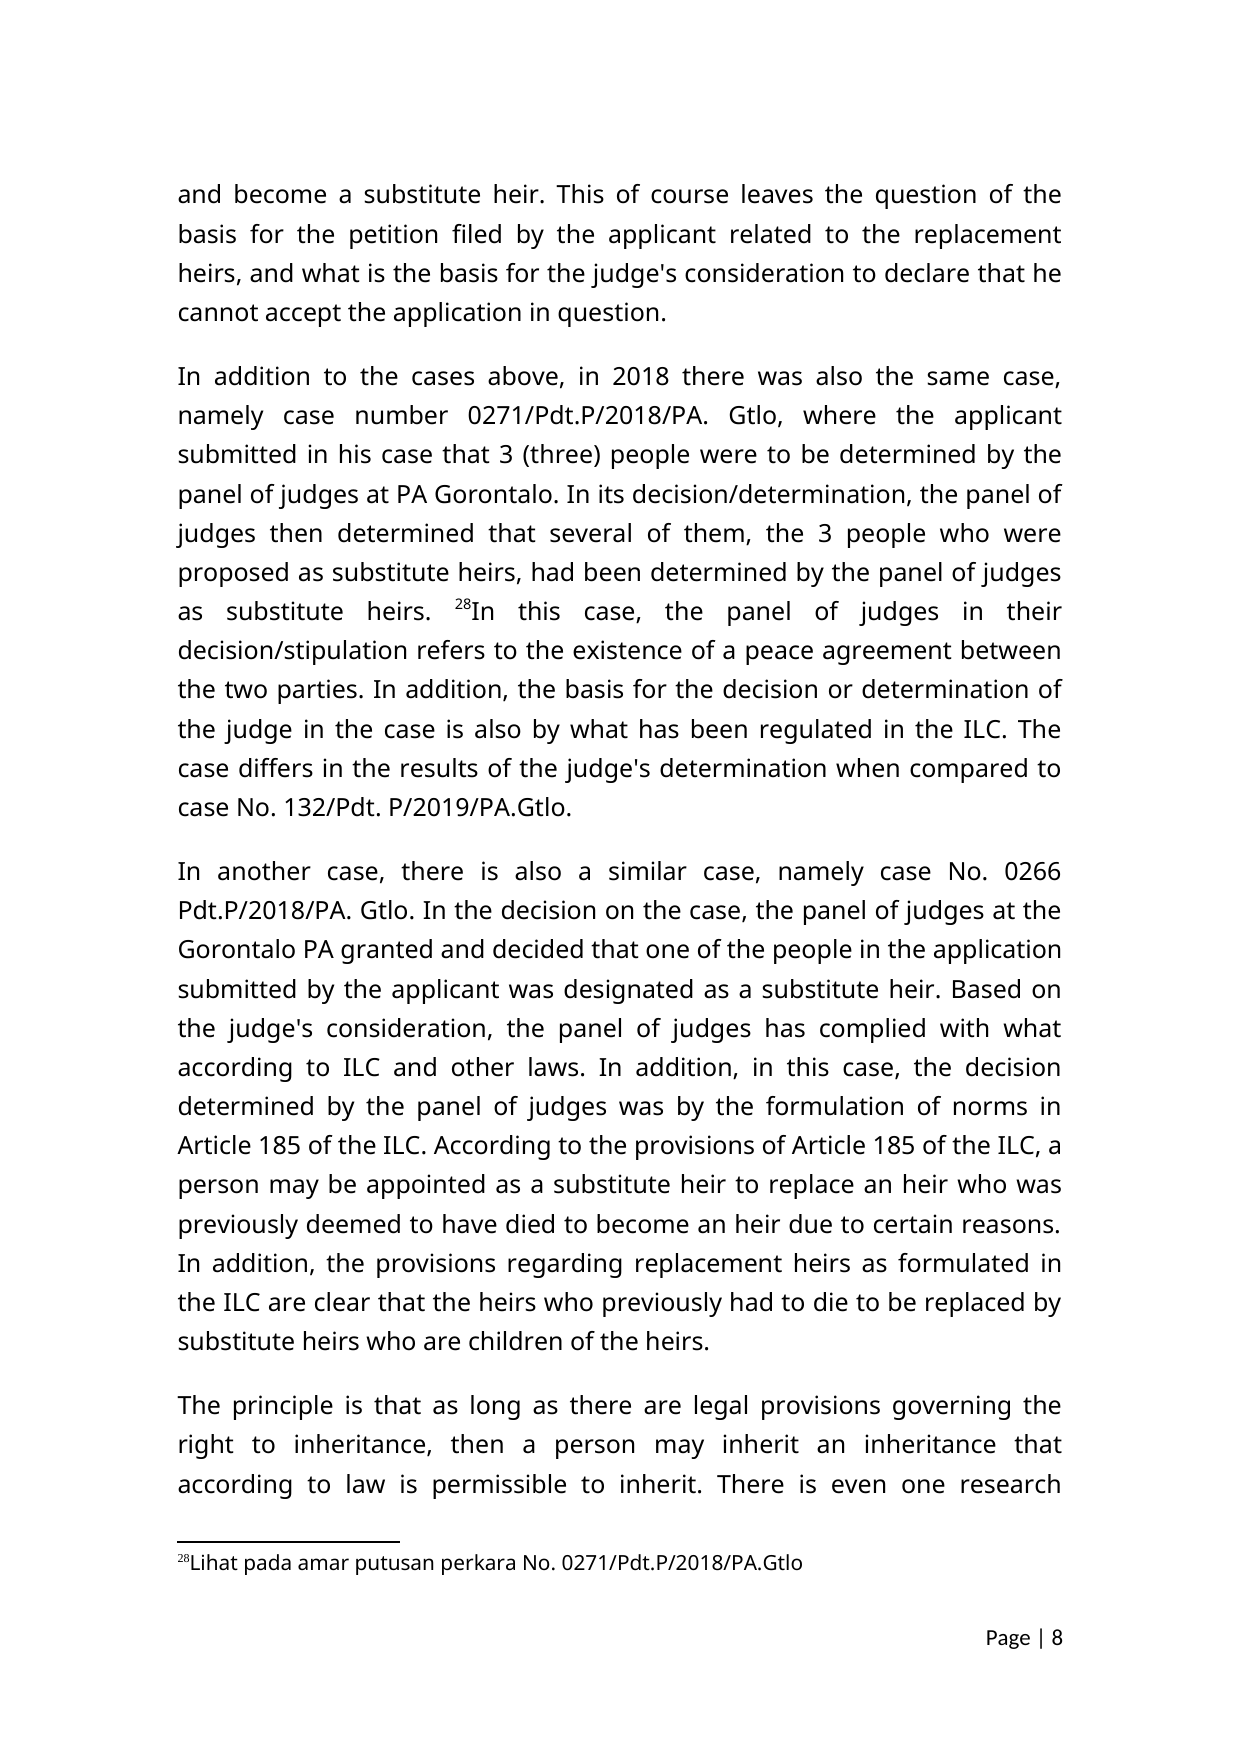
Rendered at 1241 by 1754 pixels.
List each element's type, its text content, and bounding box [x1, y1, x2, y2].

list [177, 1388, 1063, 1500]
list In addition to the cases above, in 2018 there was also the same case, namely case number 0271/Pdt.P/2018/PA. Gtlo, where the applicant submitted in his case that 3 (three) people were to be determined by the panel of judges at PA Gorontalo. In its decision/determination, the panel of judges then determined that several of them, the 3 people who were proposed as substitute heirs, had been determined by the panel of judges as substitute heirs. In this case, the panel of judges in their decision/stipulation refers to the existence of a peace agreement between the two parties. In addition, the basis for the decision or determination of the judge in the case is also by what has been regulated in the ILC. The case differs in the results of the judge's determination when compared to case No. 132/Pdt. P/2019/PA.Gtlo. [177, 359, 1063, 824]
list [177, 177, 1063, 329]
list In another case, there is also a similar case, namely case No. 0266 Pdt.P/2018/PA. Gtlo. In the decision on the case, the panel of judges at the Gorontalo PA granted and decided that one of the people in the application submitted by the applicant was designated as a substitute heir. Based on the judge's consideration, the panel of judges has complied with what according to ILC and other laws. In addition, in this case, the decision determined by the panel of judges was by the formulation of norms in Article 185 of the ILC. According to the provisions of Article 185 of the ILC, a person may be appointed as a substitute heir to replace an heir who was previously deemed to have died to become an heir due to certain reasons. In addition, the provisions regarding replacement heirs as formulated in the ILC are clear that the heirs who previously had to die to be replaced by substitute heirs who are children of the heirs. [177, 854, 1063, 1358]
